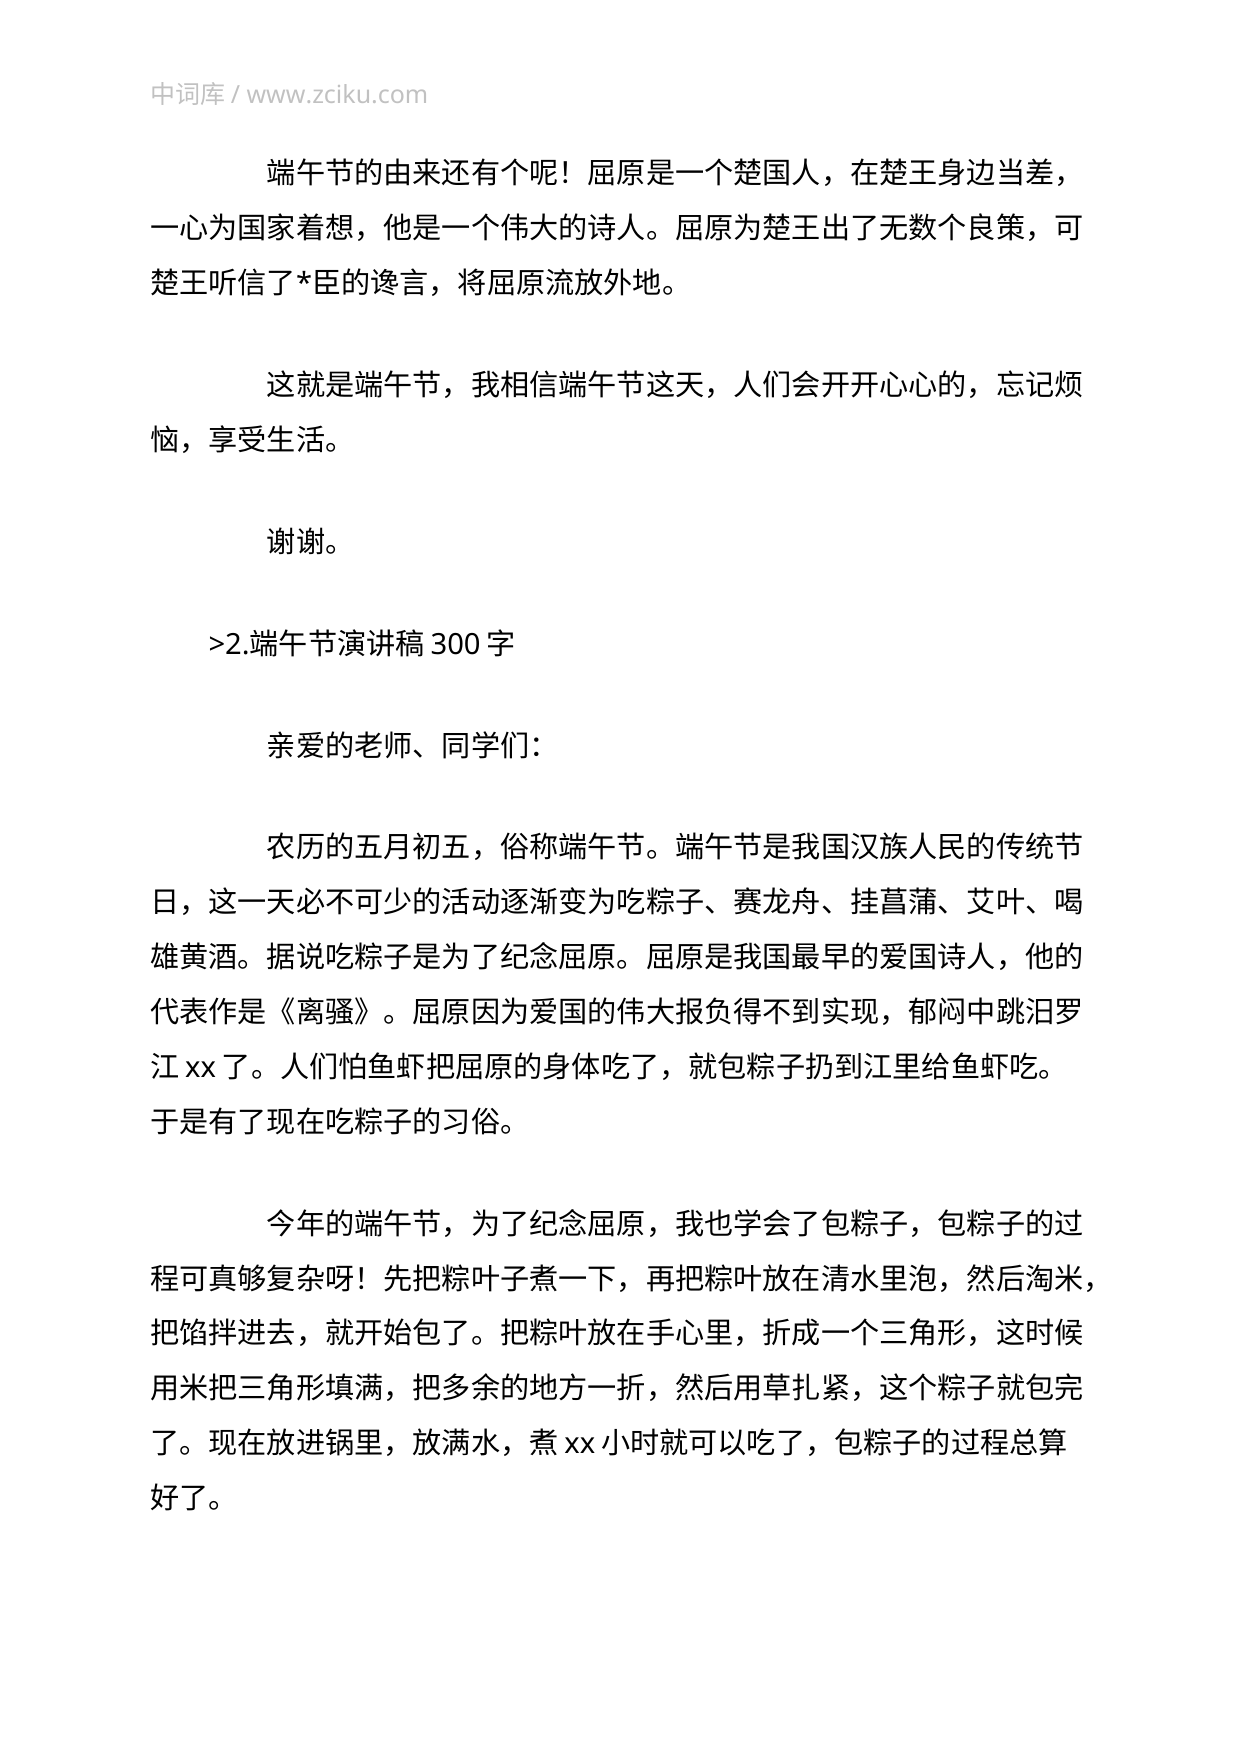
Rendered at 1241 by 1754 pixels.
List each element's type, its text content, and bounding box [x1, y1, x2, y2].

text 今年的端午节，为了纪念屈原，我也学会了包粽子，包粽子的过程可真够复杂呀！先把粽叶子煮一下，再把粽叶放在清水里泡，然后淘米，把馅拌进去，就开始包了。把粽叶放在手心里，折成一个三角形，这时候用米把三角形填满，把多余的地方一折，然后用草扎紧，这个粽子就包完了。现在放进锅里，放满水，煮xx小时就可以吃了，包粽子的过程总算好了。 [150, 1200, 1090, 1517]
text 谢谢。 [150, 518, 1090, 561]
text 亲爱的老师、同学们： [150, 722, 1090, 764]
text >2.端午节演讲稿300字 [150, 620, 1090, 663]
text 这就是端午节，我相信端午节这天，人们会开开心心的，忘记烦恼，享受生活。 [150, 362, 1090, 459]
text 端午节的由来还有个呢！屈原是一个楚国人，在楚王身边当差，一心为国家着想，他是一个伟大的诗人。屈原为楚王出了无数个良策，可楚王听信了*臣的谗言，将屈原流放外地。 [150, 150, 1090, 302]
text 农历的五月初五，俗称端午节。端午节是我国汉族人民的传统节日，这一天必不可少的活动逐渐变为吃粽子、赛龙舟、挂菖蒲、艾叶、喝雄黄酒。据说吃粽子是为了纪念屈原。屈原是我国最早的爱国诗人，他的代表作是《离骚》。屈原因为爱国的伟大报负得不到实现，郁闷中跳汨罗江xx了。人们怕鱼虾把屈原的身体吃了，就包粽子扔到江里给鱼虾吃。于是有了现在吃粽子的习俗。 [150, 824, 1090, 1141]
